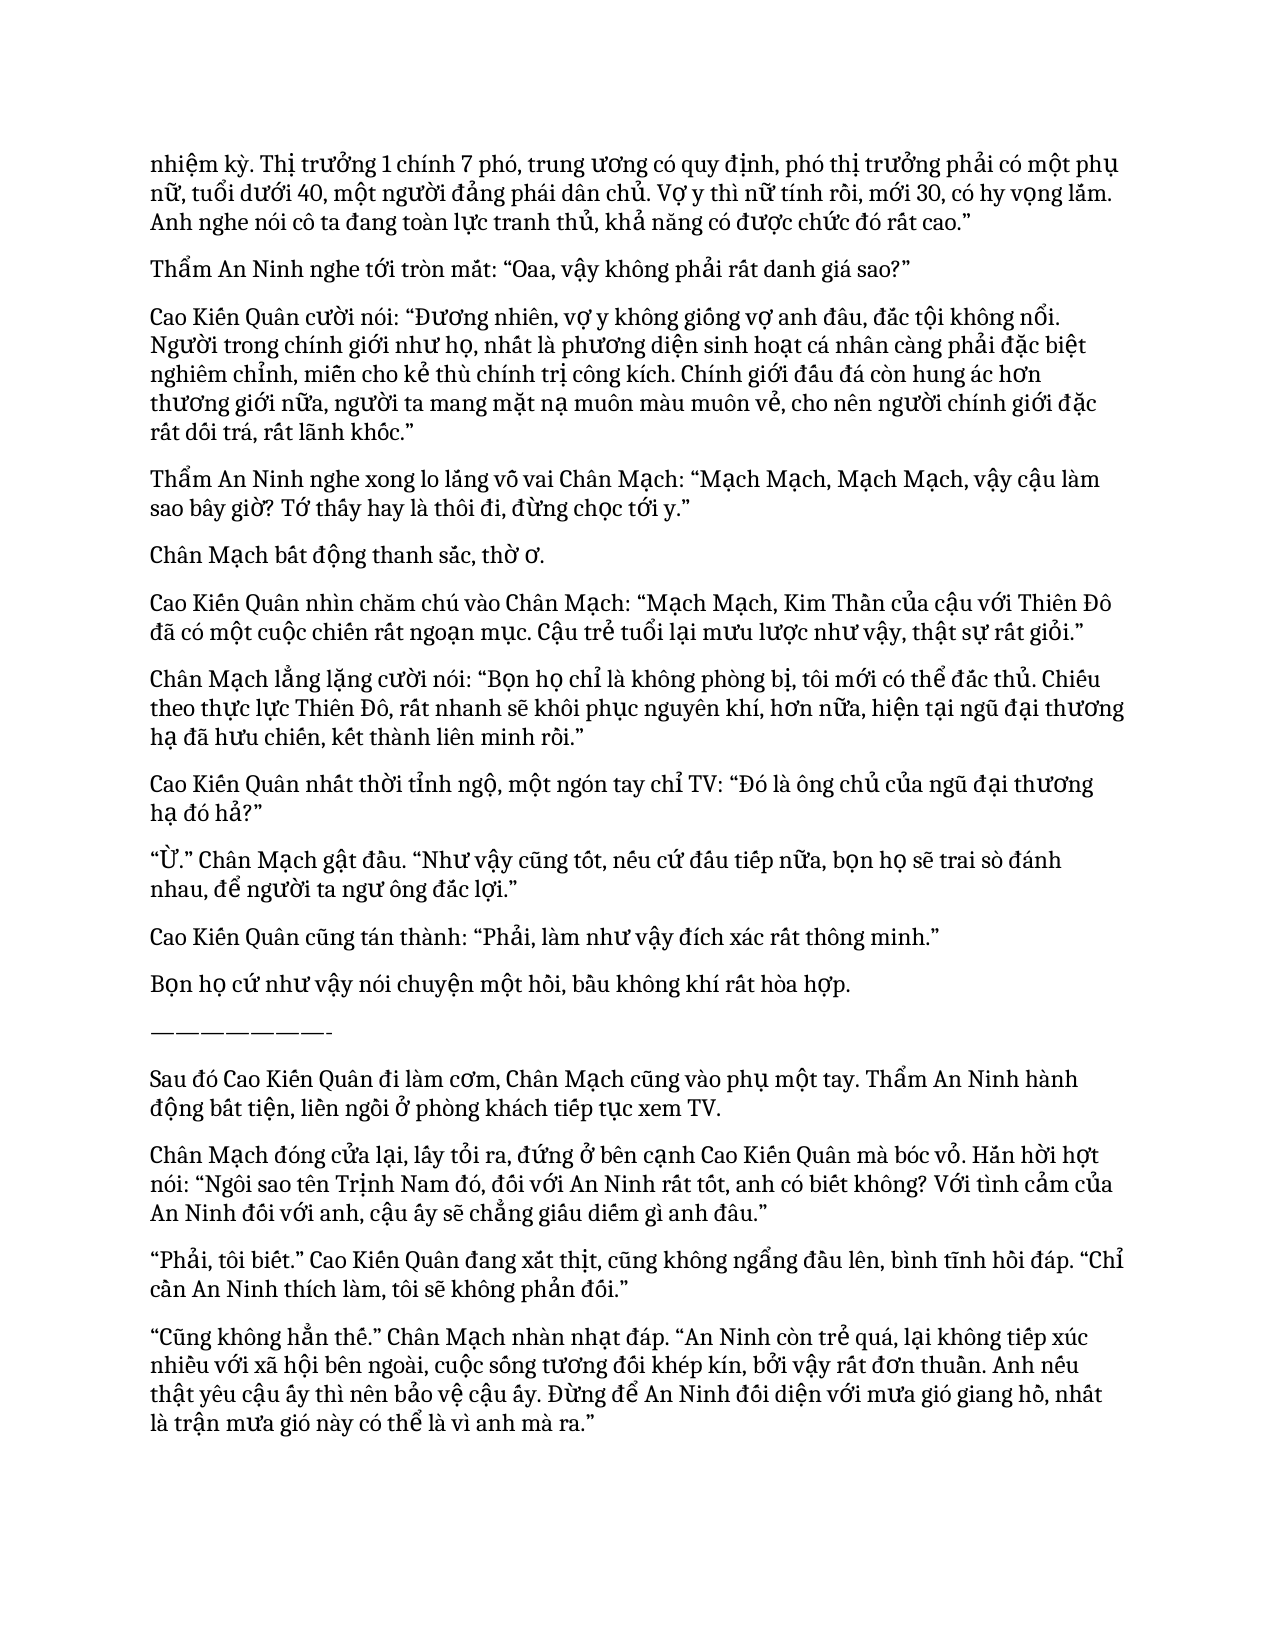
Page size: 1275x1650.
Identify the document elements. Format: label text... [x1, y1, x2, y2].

text Thẩm An Ninh nghe xong lo lắng vỗ vai Chân Mạch: “Mạch Mạch, Mạch Mạch, vậy cậu làm sao bây giờ? Tớ thấy hay là thôi đi, đừng chọc tới y.” [150, 465, 1125, 522]
text “Ừ.” Chân Mạch gật đầu. “Như vậy cũng tốt, nếu cứ đấu tiếp nữa, bọn họ sẽ trai sò đánh nhau, để người ta ngư ông đắc lợi.” [150, 846, 1125, 904]
text Cao Kiến Quân cười nói: “Đương nhiên, vợ y không giống vợ anh đâu, đắc tội không nổi. Người trong chính giới như họ, nhất là phương diện sinh hoạt cá nhân càng phải đặc biệt nghiêm chỉnh, miễn cho kẻ thù chính trị công kích. Chính giới đấu đá còn hung ác hơn thương giới nữa, người ta mang mặt nạ muôn màu muôn vẻ, cho nên người chính giới đặc rất dối trá, rất lãnh khốc.” [150, 302, 1125, 446]
text Cao Kiến Quân cũng tán thành: “Phải, làm như vậy đích xác rất thông minh.” [150, 922, 1125, 951]
text Chân Mạch bất động thanh sắc, thờ ơ. [150, 541, 1125, 570]
text “Cũng không hẳn thế.” Chân Mạch nhàn nhạt đáp. “An Ninh còn trẻ quá, lại không tiếp xúc nhiều với xã hội bên ngoài, cuộc sống tương đối khép kín, bởi vậy rất đơn thuần. Anh nếu thật yêu cậu ấy thì nên bảo vệ cậu ấy. Đừng để An Ninh đối diện với mưa gió giang hồ, nhất là trận mưa gió này có thể là vì anh mà ra.” [150, 1322, 1125, 1437]
text Cao Kiến Quân nhất thời tỉnh ngộ, một ngón tay chỉ TV: “Đó là ông chủ của ngũ đại thương hạ đó hả?” [150, 770, 1125, 827]
text Cao Kiến Quân nhìn chăm chú vào Chân Mạch: “Mạch Mạch, Kim Thần của cậu với Thiên Đô đã có một cuộc chiến rất ngoạn mục. Cậu trẻ tuổi lại mưu lược như vậy, thật sự rất giỏi.” [150, 589, 1125, 646]
text ———————- [150, 1017, 1125, 1046]
text Bọn họ cứ như vậy nói chuyện một hồi, bầu không khí rất hòa hợp. [150, 970, 1125, 999]
text Thẩm An Ninh nghe tới tròn mắt: “Oaa, vậy không phải rất danh giá sao?” [150, 255, 1125, 284]
text Sau đó Cao Kiến Quân đi làm cơm, Chân Mạch cũng vào phụ một tay. Thẩm An Ninh hành động bất tiện, liền ngồi ở phòng khách tiếp tục xem TV. [150, 1065, 1125, 1122]
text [150, 150, 1125, 236]
text Chân Mạch đóng cửa lại, lấy tỏi ra, đứng ở bên cạnh Cao Kiến Quân mà bóc vỏ. Hắn hời hợt nói: “Ngôi sao tên Trịnh Nam đó, đối với An Ninh rất tốt, anh có biết không? Với tình cảm của An Ninh đối với anh, cậu ấy sẽ chẳng giấu diếm gì anh đâu.” [150, 1141, 1125, 1227]
text “Phải, tôi biết.” Cao Kiến Quân đang xắt thịt, cũng không ngẩng đầu lên, bình tĩnh hồi đáp. “Chỉ cần An Ninh thích làm, tôi sẽ không phản đối.” [150, 1246, 1125, 1304]
text Chân Mạch lẳng lặng cười nói: “Bọn họ chỉ là không phòng bị, tôi mới có thể đắc thủ. Chiếu theo thực lực Thiên Đô, rất nhanh sẽ khôi phục nguyên khí, hơn nữa, hiện tại ngũ đại thương hạ đã hưu chiến, kết thành liên minh rồi.” [150, 665, 1125, 751]
